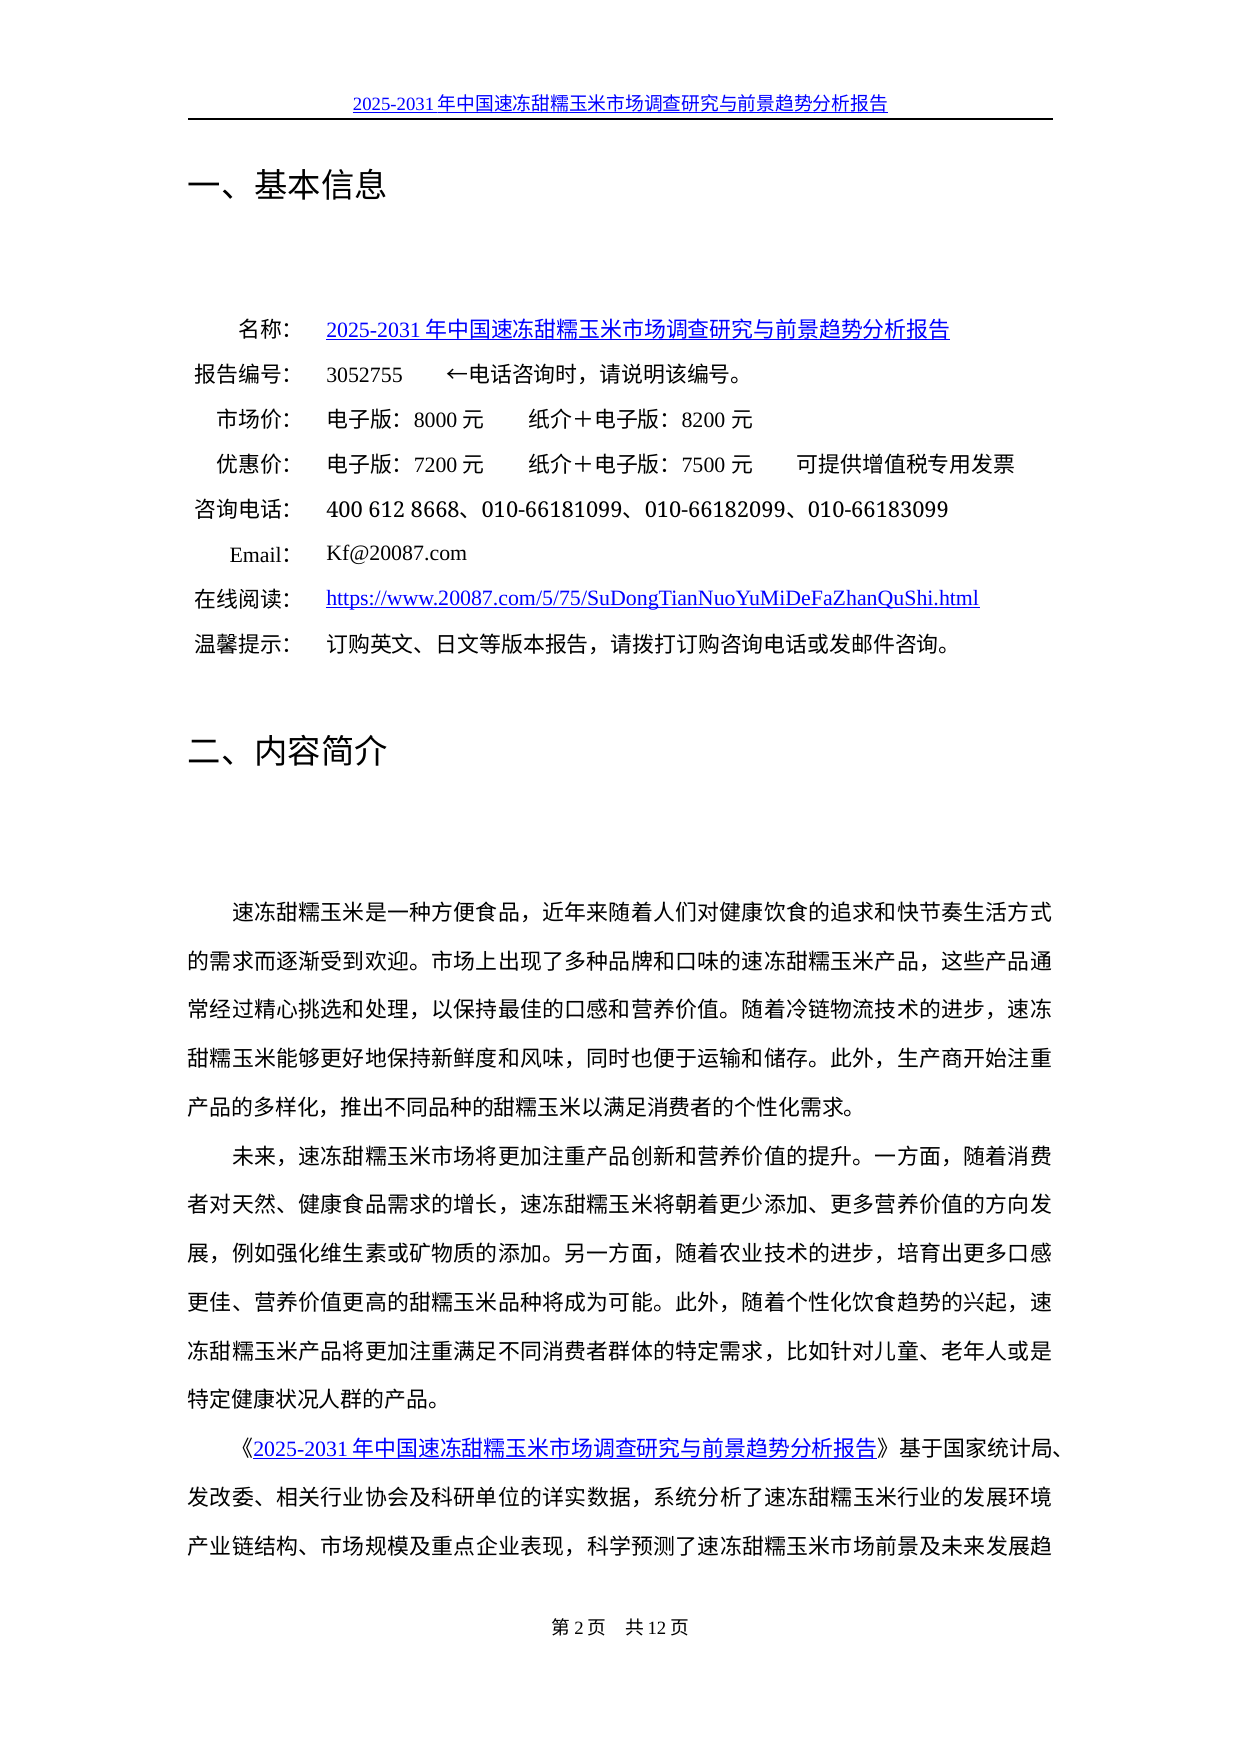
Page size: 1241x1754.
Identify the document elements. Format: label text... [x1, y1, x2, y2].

table_cell 报告编号： [167, 357, 315, 402]
title 一、基本信息 [187, 150, 1053, 215]
table_cell Kf@20087.com [315, 537, 1073, 582]
table_cell 电子版：8000 元 纸介＋电子版：8200 元 [315, 402, 1073, 447]
table_cell 电子版：7200 元 纸介＋电子版：7500 元 可提供增值税专用发票 [315, 447, 1073, 492]
table_cell 在线阅读： [167, 582, 315, 627]
table_header 名称： [167, 312, 315, 357]
table_cell 温馨提示： [167, 627, 315, 672]
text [187, 894, 1053, 1561]
table_cell [315, 582, 1073, 627]
table_cell 400 612 8668、010-66181099、010-66182099、010-66183099 [315, 492, 1073, 537]
table_cell Email： [167, 537, 315, 582]
table_cell 市场价： [167, 402, 315, 447]
table_cell 咨询电话： [167, 492, 315, 537]
table_cell 订购英文、日文等版本报告，请拨打订购咨询电话或发邮件咨询。 [315, 627, 1073, 672]
table_cell 优惠价： [167, 447, 315, 492]
title 二、内容简介 [187, 717, 1053, 782]
table_cell 3052755 ←电话咨询时，请说明该编号。 [315, 357, 1073, 402]
table_header 2025-2031年中国速冻甜糯玉米市场调查研究与前景趋势分析报告 [315, 312, 1073, 357]
